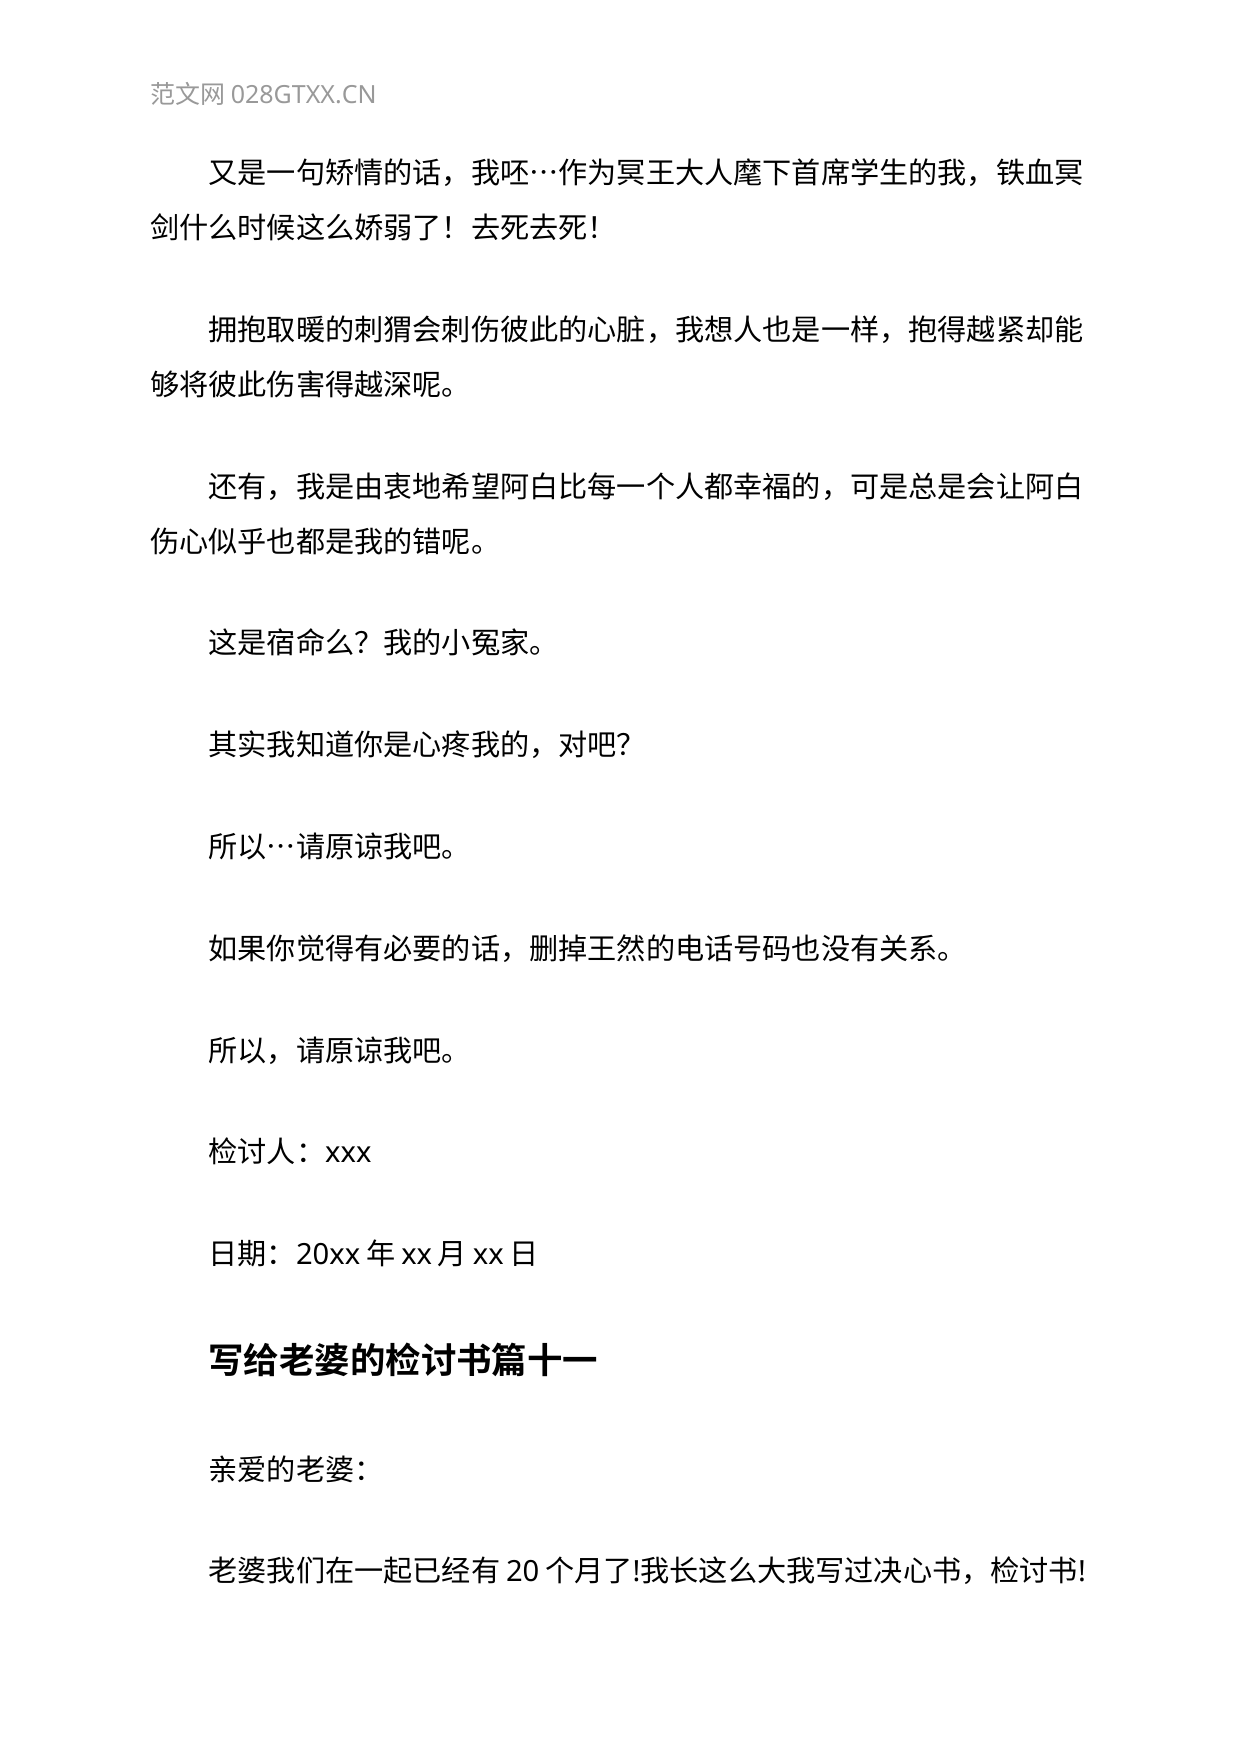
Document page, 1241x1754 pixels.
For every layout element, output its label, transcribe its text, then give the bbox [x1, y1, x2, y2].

text 所以，请原谅我吧。 [150, 1027, 1090, 1069]
text 日期：20xx年xx月xx日 [150, 1231, 1090, 1273]
text 检讨人：xxx [150, 1129, 1090, 1171]
text 亲爱的老婆： [150, 1446, 1090, 1488]
text 如果你觉得有必要的话，删掉王然的电话号码也没有关系。 [150, 925, 1090, 968]
text 拥抱取暖的刺猬会刺伤彼此的心脏，我想人也是一样，抱得越紧却能够将彼此伤害得越深呢。 [150, 307, 1090, 404]
text 又是一句矫情的话，我呸…作为冥王大人麾下首席学生的我，铁血冥剑什么时候这么娇弱了！去死去死！ [150, 150, 1090, 247]
text 其实我知道你是心疼我的，对吧？ [150, 722, 1090, 764]
text 所以…请原谅我吧。 [150, 823, 1090, 866]
text 还有，我是由衷地希望阿白比每一个人都幸福的，可是总是会让阿白伤心似乎也都是我的错呢。 [150, 463, 1090, 561]
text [150, 1548, 1090, 1590]
text 写给老婆的检讨书篇十一 [150, 1333, 1090, 1384]
text 这是宿命么？我的小冤家。 [150, 620, 1090, 662]
